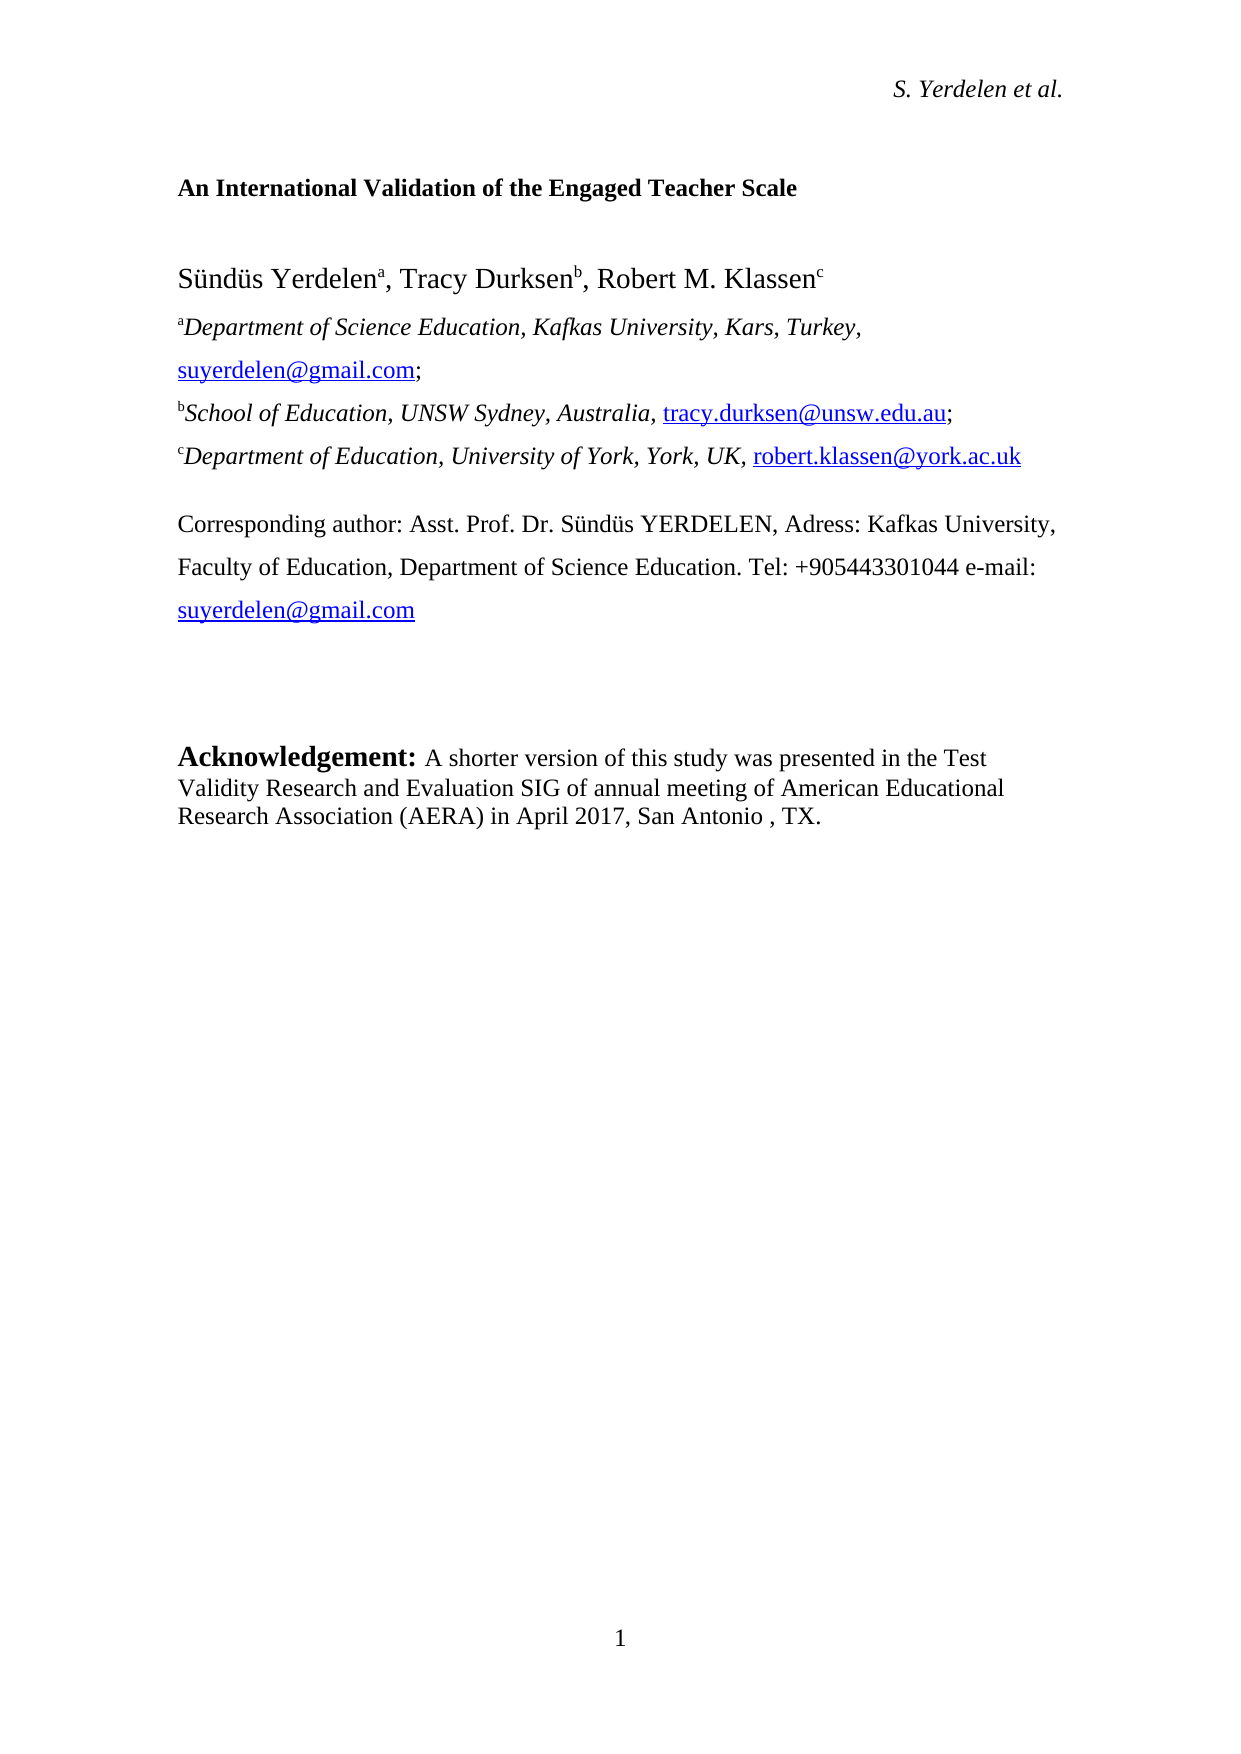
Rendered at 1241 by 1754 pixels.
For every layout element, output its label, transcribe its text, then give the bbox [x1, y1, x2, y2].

text Acknowledgement: A shorter version of this study was presented in the Test Validity Research and Evaluation SIG of annual meeting of American Educational Research Association (AERA) in April 2017, San Antonio , TX. [177, 739, 1063, 830]
text aDepartment of Science Education, Kafkas University, Kars, Turkey, suyerdelen@gmail.com; [177, 312, 1063, 383]
text bSchool of Education, UNSW Sydney, Australia, tracy.durksen@unsw.edu.au; [177, 398, 1063, 427]
text An International Validation of the Engaged Teacher Scale [177, 173, 1063, 201]
text Corresponding author: Asst. Prof. Dr. Sündüs YERDELEN, Adress: Kafkas University, Faculty of Education, Department of Science Education. Tel: +905443301044 e-mail: suyerdelen@gmail.com [177, 509, 1063, 624]
text cDepartment of Education, University of York, York, UK, robert.klassen@york.ac.uk [177, 441, 1063, 470]
text Sündüs Yerdelena, Tracy Durksenb, Robert M. Klassenc [177, 261, 1063, 295]
